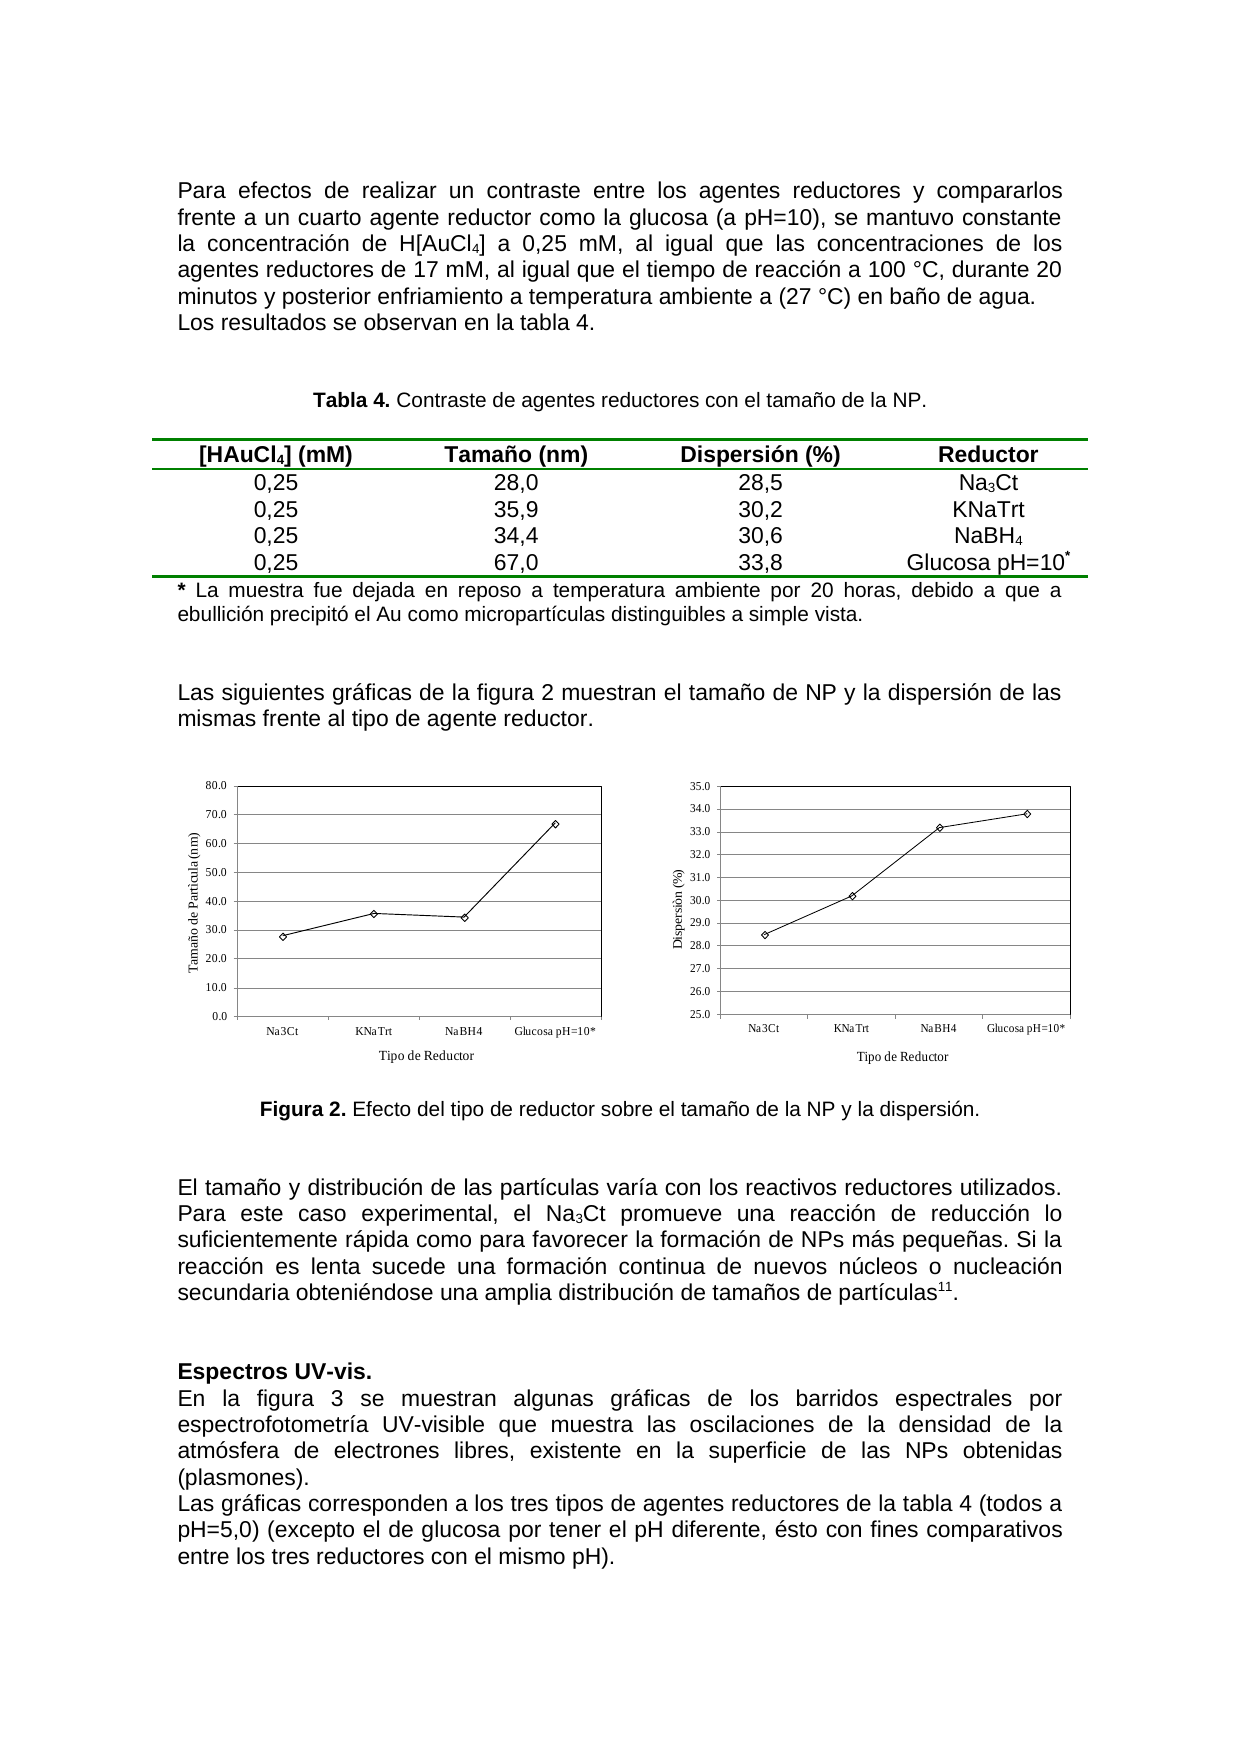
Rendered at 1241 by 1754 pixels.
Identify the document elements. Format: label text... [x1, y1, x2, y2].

table_cell 0,25 0,25 0,25 0,25 [152, 470, 399, 575]
table_cell 28,5 30,2 30,6 33,8 [632, 470, 888, 575]
text Los resultados se observan en la tabla 4. [177, 309, 1063, 335]
table_header Dispersión (%) [632, 441, 888, 468]
text * La muestra fue dejada en reposo a temperatura ambiente por 20 horas, debido a que a ebullición precipitó el Au como micropartículas distinguibles a simple vista. [177, 578, 1063, 626]
text Para efectos de realizar un contraste entre los agentes reductores y compararlos frente a un cuarto agente reductor como la glucosa (a pH=10), se mantuvo constante la concentración de H[AuCl4] a 0,25 mM, al igual que las concentraciones de los agentes reductores de 17 mM, al igual que el tiempo de reacción a 100 °C, durante 20 minutos y posterior enfriamiento a temperatura ambiente a (27 °C) en baño de agua. [177, 177, 1063, 309]
table_header [HAuCl4] (mM) [152, 441, 399, 468]
table_header Tamaño (nm) [400, 441, 632, 468]
text El tamaño y distribución de las partículas varía con los reactivos reductores utilizados. Para este caso experimental, el Na3Ct promueve una reacción de reducción lo suficientemente rápida como para favorecer la formación de NPs más pequeñas. Si la reacción es lenta sucede una formación continua de nuevos núcleos o nucleación secundaria obteniéndose una amplia distribución de tamaños de partículas11. [177, 1174, 1063, 1306]
text En la figura 3 se muestran algunas gráficas de los barridos espectrales por espectrofotometría UV-visible que muestra las oscilaciones de la densidad de la atmósfera de electrones libres, existente en la superficie de las NPs obtenidas (plasmones). [177, 1384, 1063, 1490]
table_cell 28,0 35,9 34,4 67,0 [400, 470, 632, 575]
text Espectros UV-vis. [177, 1358, 1063, 1384]
text Las gráficas corresponden a los tres tipos de agentes reductores de la tabla 4 (todos a pH=5,0) (excepto el de glucosa por tener el pH diferente, ésto con fines comparativos entre los tres reductores con el mismo pH). [177, 1490, 1063, 1569]
table_cell Na3Ct KNaTrt NaBH4 Glucosa pH=10* [888, 470, 1088, 575]
table_header Reductor [888, 441, 1088, 468]
text Tabla 4. Contraste de agentes reductores con el tamaño de la NP. [177, 388, 1063, 412]
text Figura 2. Efecto del tipo de reductor sobre el tamaño de la NP y la dispersión. [177, 1097, 1063, 1121]
text Las siguientes gráficas de la figura 2 muestran el tamaño de NP y la dispersión de las mismas frente al tipo de agente reductor. [177, 678, 1063, 731]
